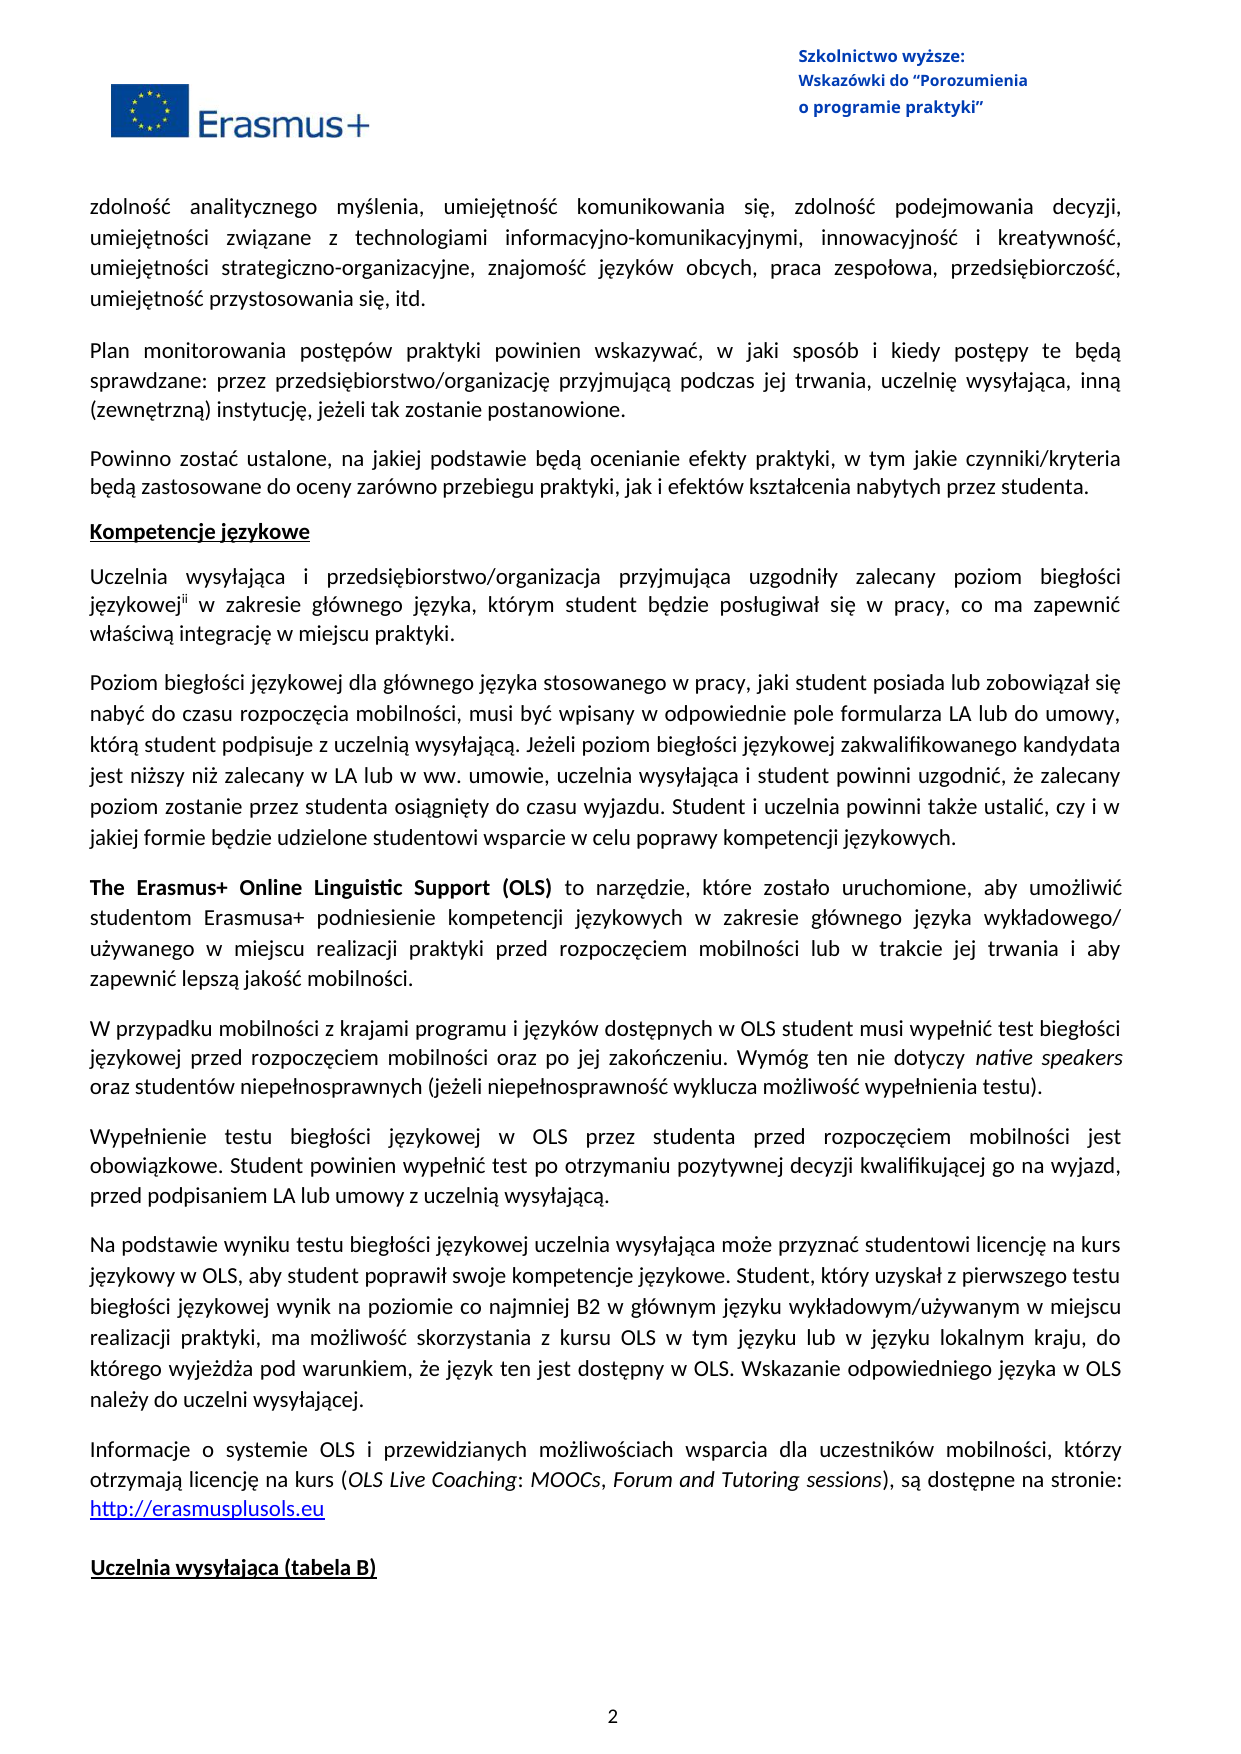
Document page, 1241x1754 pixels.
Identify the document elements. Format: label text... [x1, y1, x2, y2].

text Uczelnia wysyłająca (tabela B) [90, 1553, 1135, 1581]
picture [111, 84, 370, 138]
text Informacje o systemie OLS i przewidzianych możliwościach wsparcia dla uczestników mobilności, którzy otrzymają licencję na kurs (OLS Live Coaching: MOOCs, Forum and Tutoring sessions), są dostępne na stronie: http://erasmusplusols.eu [89, 1436, 1123, 1522]
text The Erasmus+ Online Linguistic Support (OLS) to narzędzie, które zostało uruchomione, aby umożliwić studentom Erasmusa+ podniesienie kompetencji językowych w zakresie głównego języka wykładowego/ używanego w miejscu realizacji praktyki przed rozpoczęciem mobilności lub w trakcie jej trwania i aby zapewnić lepszą jakość mobilności. [89, 873, 1123, 992]
text Wypełnienie testu biegłości językowej w OLS przez studenta przed rozpoczęciem mobilności jest obowiązkowe. Student powinien wypełnić test po otrzymaniu pozytywnej decyzji kwalifikującej go na wyjazd, przed podpisaniem LA lub umowy z uczelnią wysyłającą. [89, 1122, 1123, 1209]
text Kompetencje językowe [89, 517, 1135, 545]
text Poziom biegłości językowej dla głównego języka stosowanego w pracy, jaki student posiada lub zobowiązał się nabyć do czasu rozpoczęcia mobilności, musi być wpisany w odpowiednie pole formularza LA lub do umowy, którą student podpisuje z uczelnią wysyłającą. Jeżeli poziom biegłości językowej zakwalifikowanego kandydata jest niższy niż zalecany w LA lub w ww. umowie, uczelnia wysyłająca i student powinni uzgodnić, że zalecany poziom zostanie przez studenta osiągnięty do czasu wyjazdu. Student i uczelnia powinni także ustalić, czy i w jakiej formie będzie udzielone studentowi wsparcie w celu poprawy kompetencji językowych. [89, 668, 1123, 852]
text W przypadku mobilności z krajami programu i języków dostępnych w OLS student musi wypełnić test biegłości językowej przed rozpoczęciem mobilności oraz po jej zakończeniu. Wymóg ten nie dotyczy native speakers oraz studentów niepełnosprawnych (jeżeli niepełnosprawność wyklucza możliwość wypełnienia testu). [89, 1014, 1123, 1101]
text Na podstawie wyniku testu biegłości językowej uczelnia wysyłająca może przyznać studentowi licencję na kurs językowy w OLS, aby student poprawił swoje kompetencje językowe. Student, który uzyskał z pierwszego testu biegłości językowej wynik na poziomie co najmniej B2 w głównym języku wykładowym/używanym w miejscu realizacji praktyki, ma możliwość skorzystania z kursu OLS w tym języku lub w języku lokalnym kraju, do którego wyjeżdża pod warunkiem, że język ten jest dostępny w OLS. Wskazanie odpowiedniego języka w OLS należy do uczelni wysyłającej. [89, 1230, 1123, 1414]
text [89, 192, 1123, 312]
text Plan monitorowania postępów praktyki powinien wskazywać, w jaki sposób i kiedy postępy te będą sprawdzane: przez przedsiębiorstwo/organizację przyjmującą podczas jej trwania, uczelnię wysyłająca, inną (zewnętrzną) instytucję, jeżeli tak zostanie postanowione. [89, 337, 1123, 423]
text Powinno zostać ustalone, na jakiej podstawie będą ocenianie efekty praktyki, w tym jakie czynniki/kryteria będą zastosowane do oceny zarówno przebiegu praktyki, jak i efektów kształcenia nabytych przez studenta. [89, 445, 1123, 500]
text Uczelnia wysyłająca i przedsiębiorstwo/organizacja przyjmująca uzgodniły zalecany poziom biegłości językowej w zakresie głównego języka, którym student będzie posługiwał się w pracy, co ma zapewnić właściwą integrację w miejscu praktyki. [89, 562, 1123, 647]
